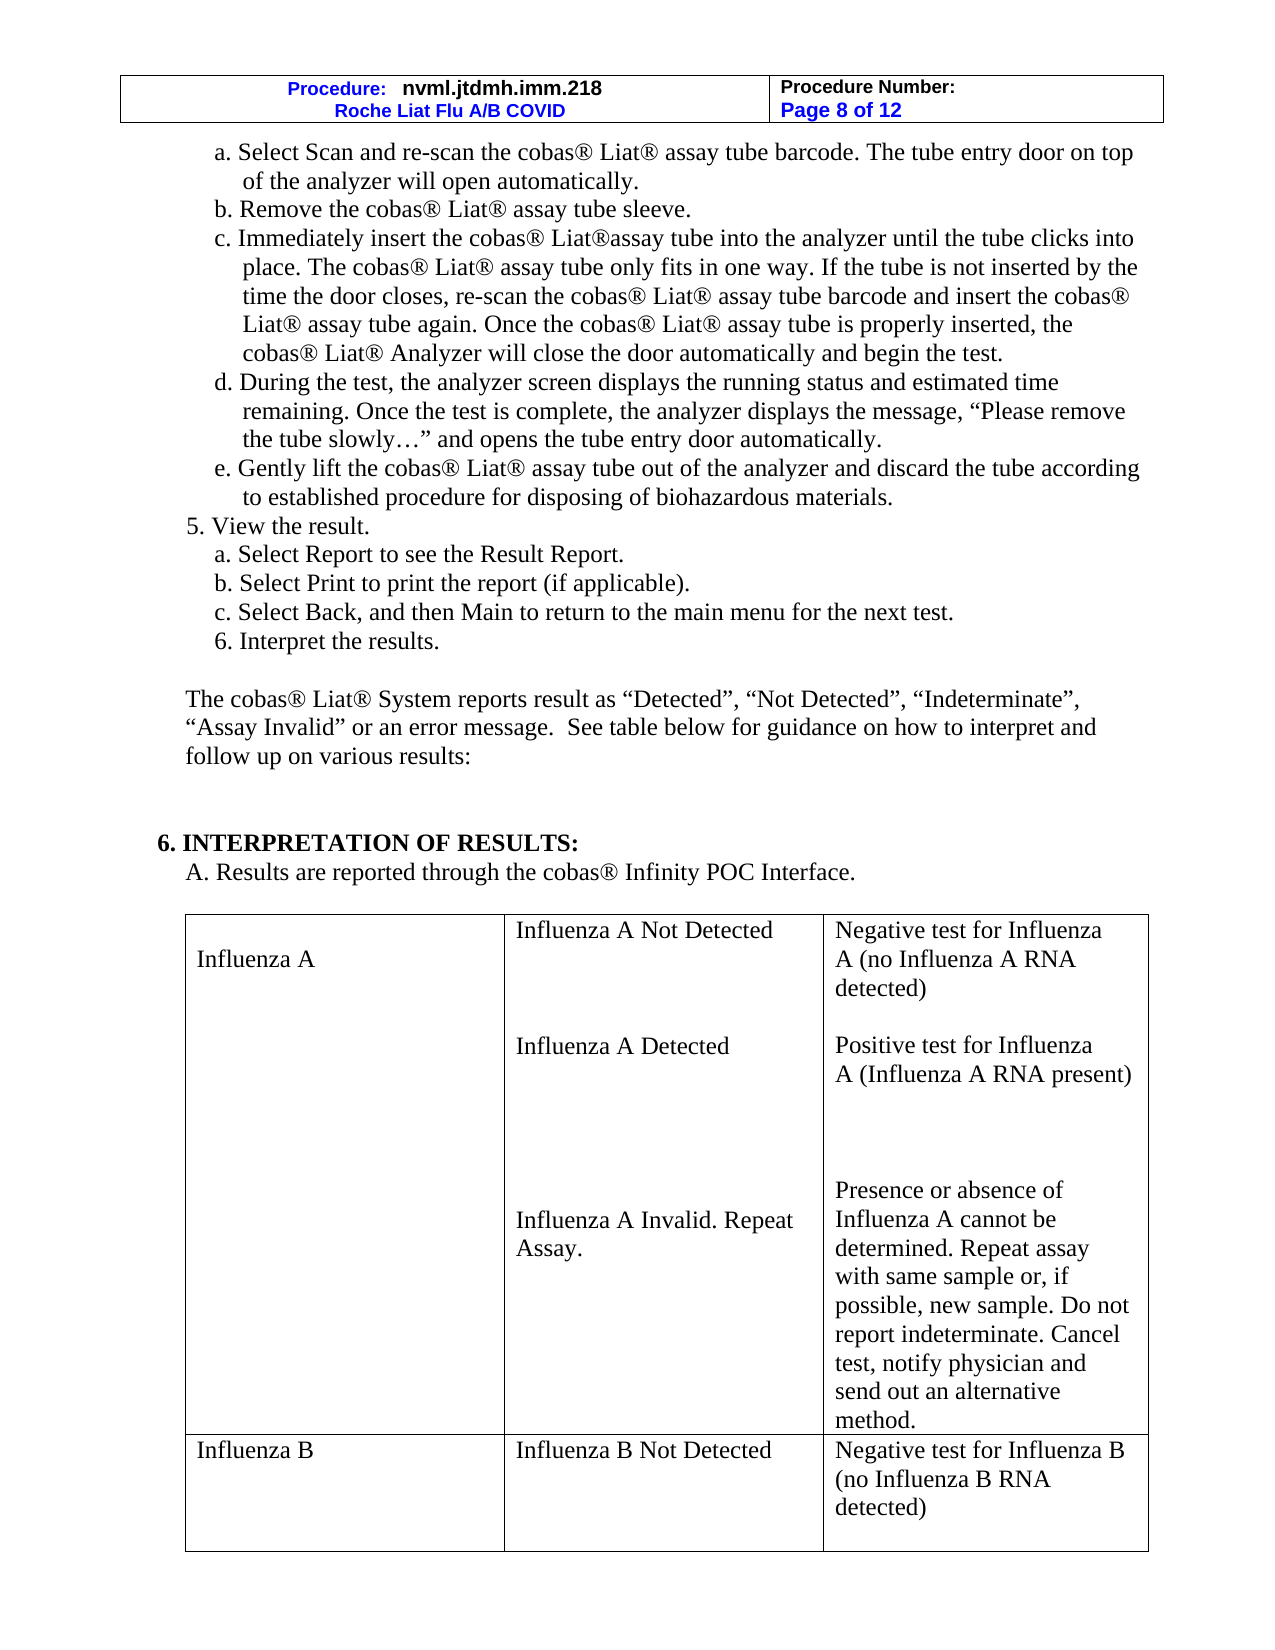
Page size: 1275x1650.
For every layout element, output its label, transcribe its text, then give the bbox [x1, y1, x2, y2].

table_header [120, 137, 1159, 828]
